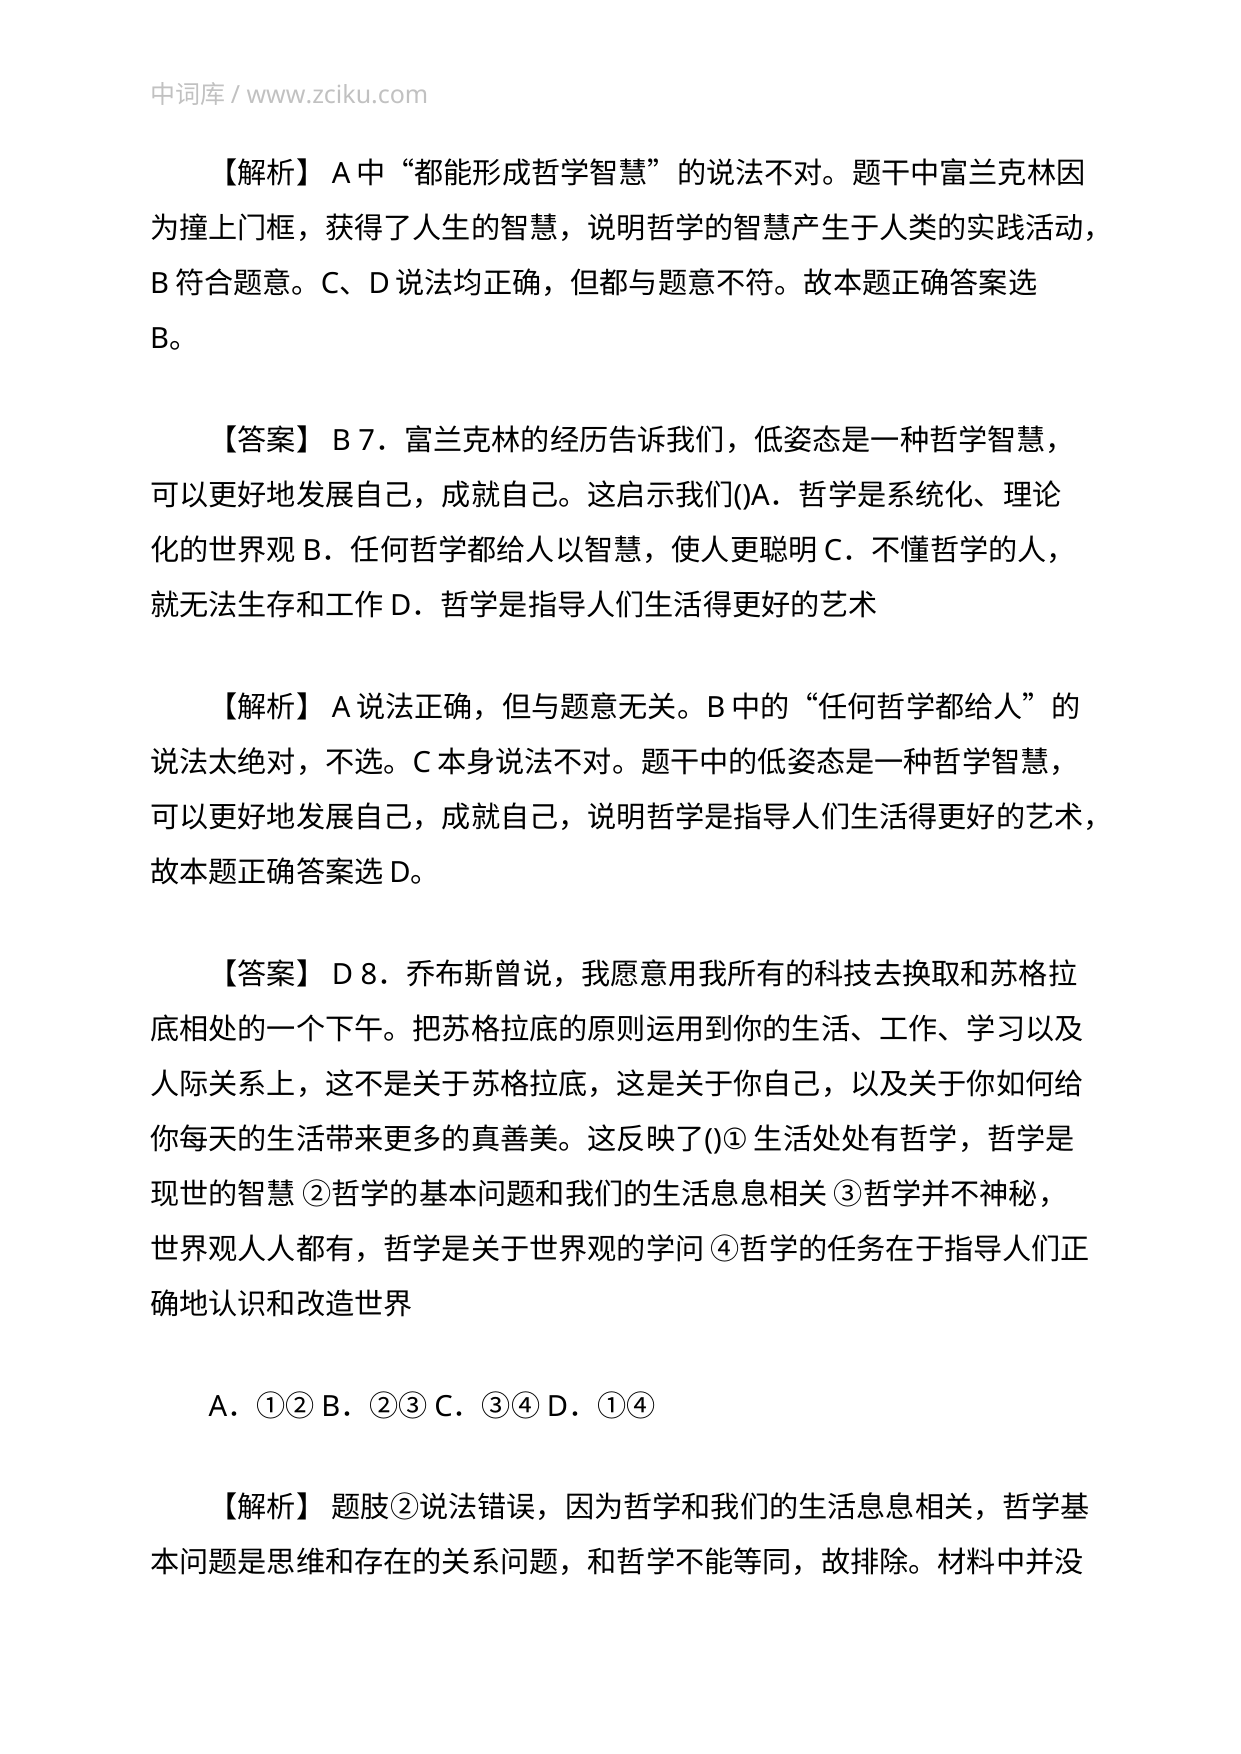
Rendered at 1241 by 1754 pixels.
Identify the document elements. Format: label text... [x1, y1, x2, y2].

text 【解析】 A中“都能形成哲学智慧”的说法不对。题干中富兰克林因为撞上门框，获得了人生的智慧，说明哲学的智慧产生于人类的实践活动，B符合题意。C、D说法均正确，但都与题意不符。故本题正确答案选B。 [150, 150, 1090, 357]
text 【答案】 D 8．乔布斯曾说，我愿意用我所有的科技去换取和苏格拉底相处的一个下午。把苏格拉底的原则运用到你的生活、工作、学习以及人际关系上，这不是关于苏格拉底，这是关于你自己，以及关于你如何给你每天的生活带来更多的真善美。这反映了()①生活处处有哲学，哲学是现世的智慧 ②哲学的基本问题和我们的生活息息相关 ③哲学并不神秘，世界观人人都有，哲学是关于世界观的学问 ④哲学的任务在于指导人们正确地认识和改造世界 [150, 951, 1090, 1323]
text 【答案】 B 7．富兰克林的经历告诉我们，低姿态是一种哲学智慧，可以更好地发展自己，成就自己。这启示我们()A．哲学是系统化、理论化的世界观 B．任何哲学都给人以智慧，使人更聪明 C．不懂哲学的人，就无法生存和工作 D．哲学是指导人们生活得更好的艺术 [150, 417, 1090, 624]
text 【解析】 A说法正确，但与题意无关。B中的“任何哲学都给人”的说法太绝对，不选。C本身说法不对。题干中的低姿态是一种哲学智慧，可以更好地发展自己，成就自己，说明哲学是指导人们生活得更好的艺术，故本题正确答案选D。 [150, 684, 1090, 891]
text A．①② B．②③ C．③④ D．①④ [150, 1382, 1090, 1424]
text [150, 1484, 1090, 1581]
